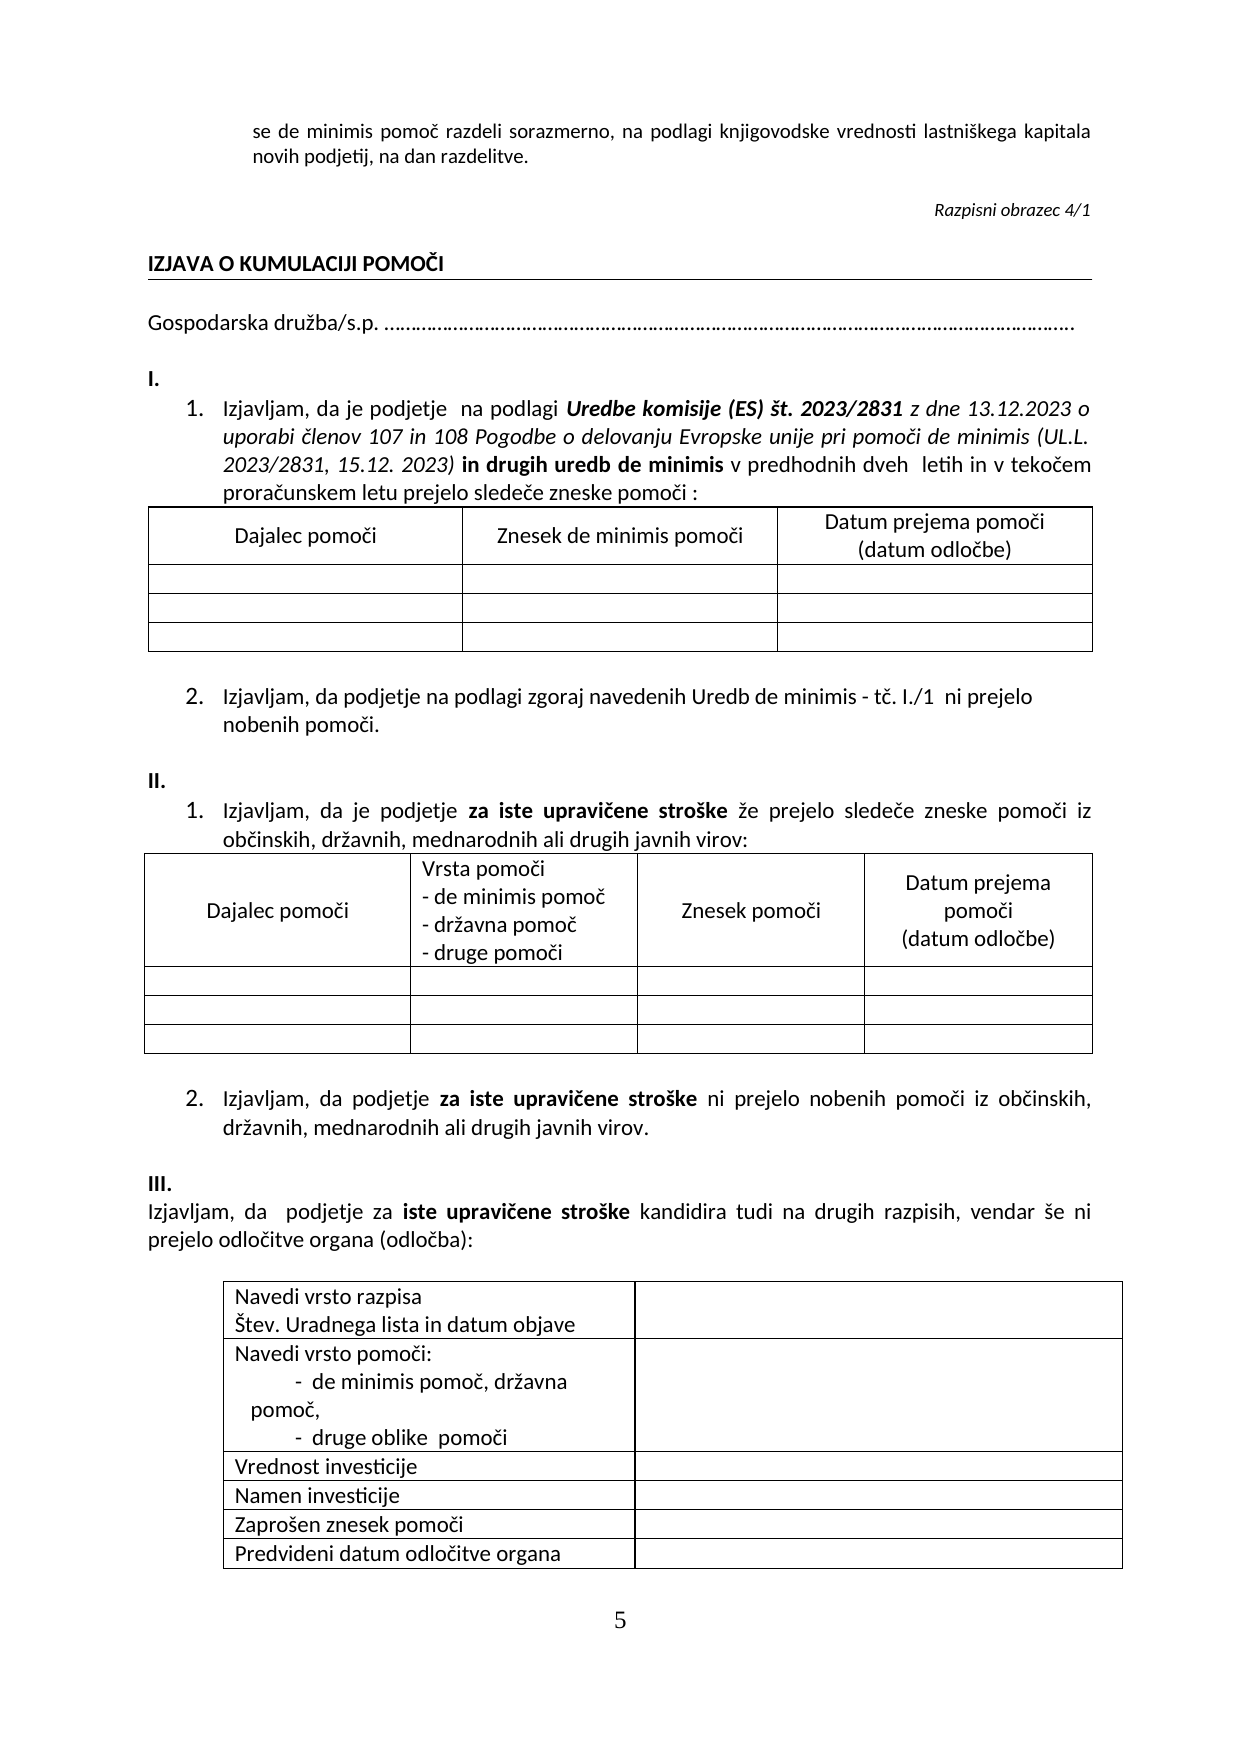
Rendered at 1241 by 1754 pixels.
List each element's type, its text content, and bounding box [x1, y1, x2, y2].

list Izjavljam, da je podjetje na podlagi Uredbe komisije (ES) št. 2023/2831 z dne 13.12.2023 o uporabi členov 107 in 108 Pogodbe o delovanju Evropske unije pri pomoči de minimis (UL.L. 2023/2831, 15.12. 2023) in drugih uredb de minimis v predhodnih dveh letih in v tekočem proračunskem letu prejelo sledeče zneske pomoči : [185, 392, 1092, 506]
table_cell [149, 623, 462, 651]
table_header Navedi vrsto razpisa Štev. Uradnega lista in datum objave [224, 1282, 634, 1338]
table_header Datum prejema pomoči (datum odločbe) [778, 508, 1092, 563]
text I. [148, 364, 1092, 392]
table_cell [778, 594, 1092, 622]
table_header Vrsta pomoči - de minimis pomoč - državna pomoč - druge pomoči [411, 854, 637, 966]
table_cell [149, 594, 462, 622]
table_cell [636, 1452, 1122, 1480]
text II. [148, 766, 1092, 794]
table_header Dajalec pomoči [145, 854, 410, 966]
table_cell [145, 996, 410, 1024]
table_cell [865, 996, 1092, 1024]
text III. [148, 1169, 1092, 1197]
table_cell [463, 623, 777, 651]
list Izjavljam, da podjetje za iste upravičene stroške ni prejelo nobenih pomoči iz občinskih, državnih, mednarodnih ali drugih javnih virov. [185, 1082, 1092, 1141]
table_cell [865, 967, 1092, 995]
text Razpisni obrazec 4/1 [148, 198, 1092, 221]
table_cell [638, 1025, 864, 1053]
table_cell [463, 565, 777, 593]
table_cell [411, 1025, 637, 1053]
table_header Znesek de minimis pomoči [463, 508, 777, 563]
table_cell [636, 1481, 1122, 1509]
table_cell [638, 996, 864, 1024]
table_cell [145, 1025, 410, 1053]
table_header [636, 1282, 1122, 1338]
table_cell Zaprošen znesek pomoči [224, 1510, 634, 1538]
table_cell Predvideni datum odločitve organa [224, 1539, 634, 1567]
subtitle IZJAVA O KUMULACIJI POMOČI [148, 249, 1092, 279]
table_cell [411, 967, 637, 995]
table_cell [636, 1510, 1122, 1538]
table_cell [145, 967, 410, 995]
table_cell Namen investicije [224, 1481, 634, 1509]
table_header Dajalec pomoči [149, 508, 462, 563]
table_cell [636, 1539, 1122, 1567]
text Gospodarska družba/s.p. ………………………………………………………………………………………………………………….. [148, 308, 1092, 336]
table_header Datum prejema pomoči (datum odločbe) [865, 854, 1092, 966]
list Izjavljam, da je podjetje za iste upravičene stroške že prejelo sledeče zneske pomoči iz občinskih, državnih, mednarodnih ali drugih javnih virov: [185, 794, 1092, 853]
table_cell [865, 1025, 1092, 1053]
list Izjavljam, da podjetje na podlagi zgoraj navedenih Uredb de minimis - tč. I./1 ni prejelo nobenih pomoči. [185, 680, 1092, 738]
table_cell [778, 623, 1092, 651]
table_cell [778, 565, 1092, 593]
table_cell [463, 594, 777, 622]
table_cell [636, 1339, 1122, 1451]
table_cell Navedi vrsto pomoči: - de minimis pomoč, državna pomoč, - druge oblike pomoči [224, 1339, 634, 1451]
table_cell [149, 565, 462, 593]
text Izjavljam, da podjetje za iste upravičene stroške kandidira tudi na drugih razpisih, vendar še ni prejelo odločitve organa (odločba): [148, 1197, 1092, 1253]
table_header Znesek pomoči [638, 854, 864, 966]
table_cell [638, 967, 864, 995]
table_cell Vrednost investicije [224, 1452, 634, 1480]
table_cell [411, 996, 637, 1024]
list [215, 118, 1092, 169]
